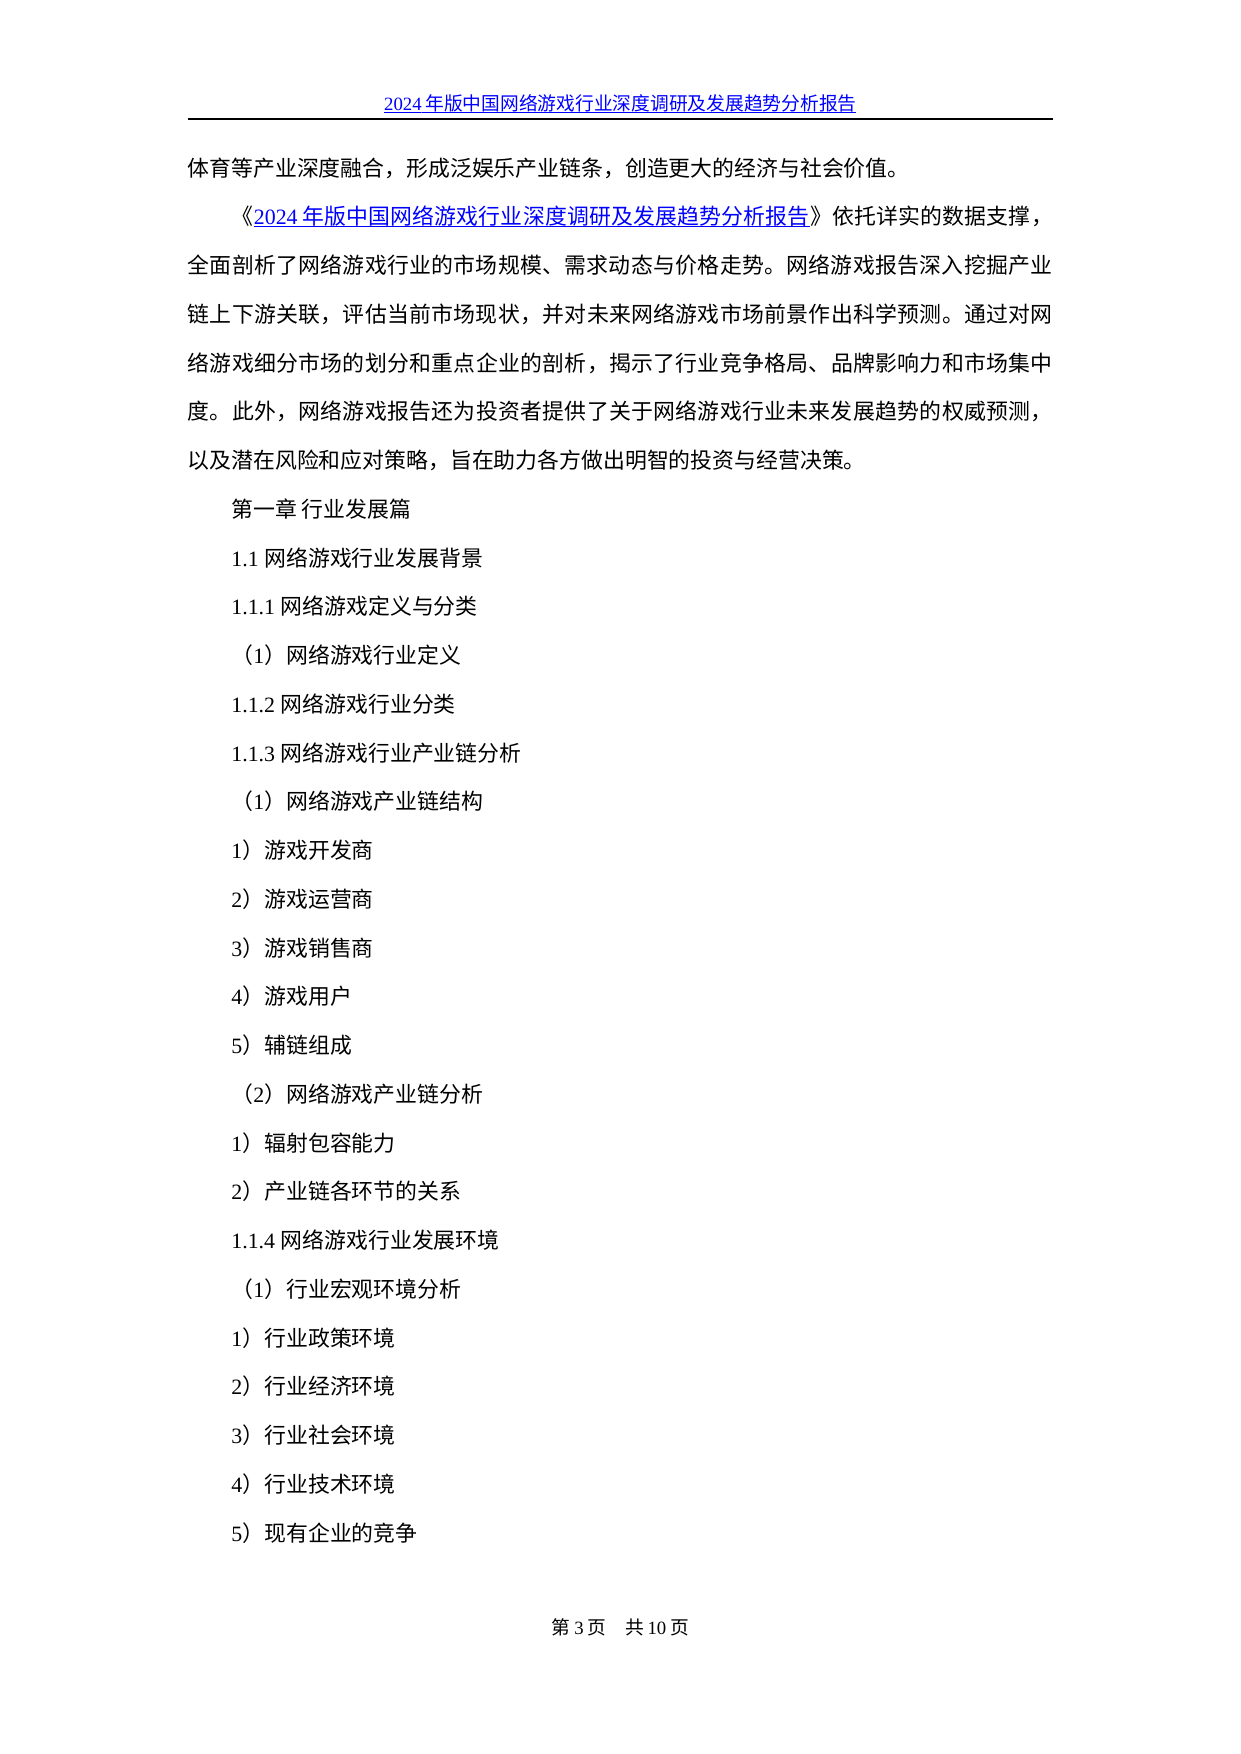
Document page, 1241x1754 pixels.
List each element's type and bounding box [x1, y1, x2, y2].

text [187, 150, 1053, 1548]
